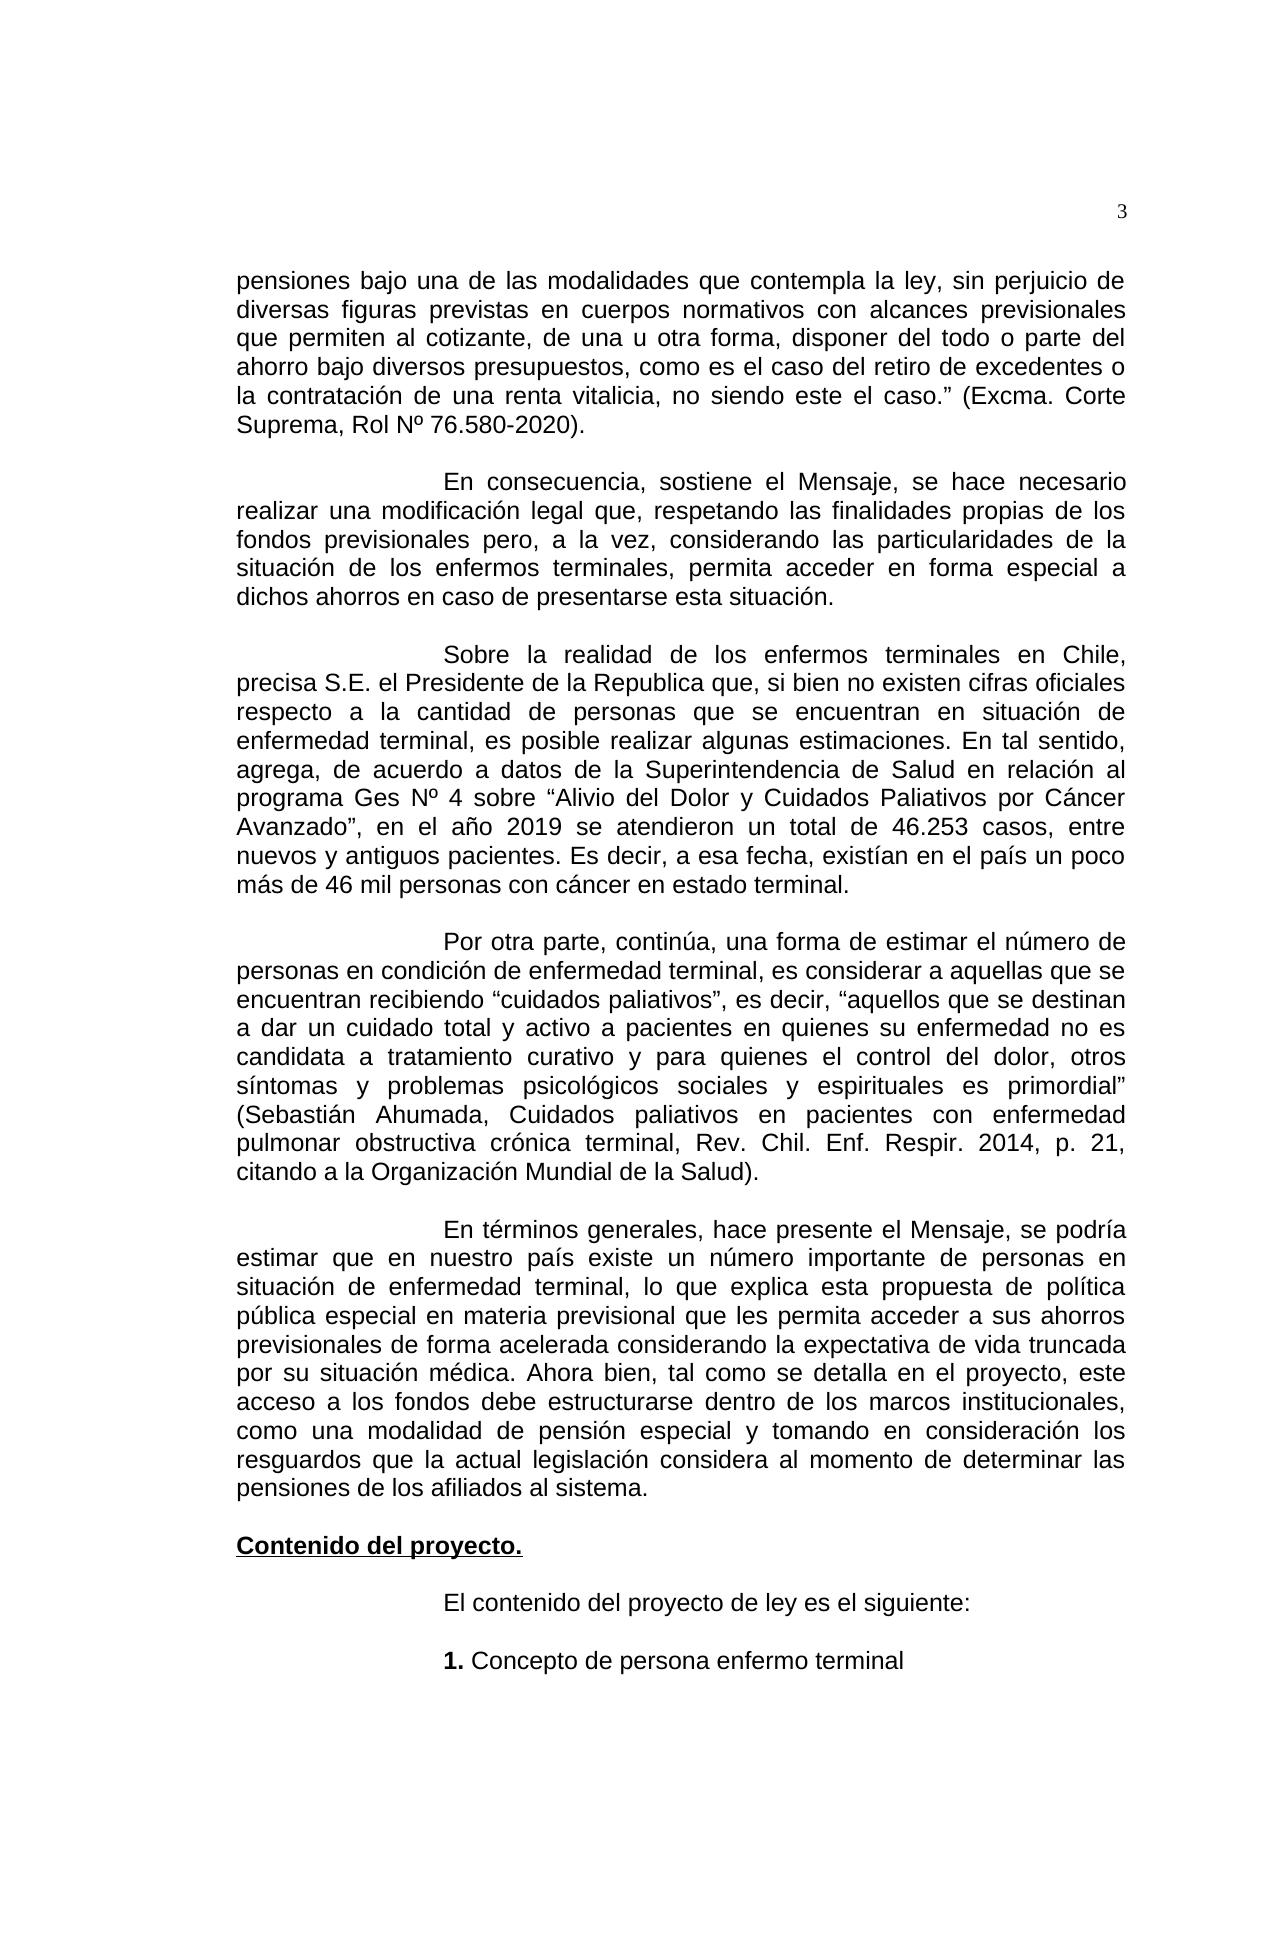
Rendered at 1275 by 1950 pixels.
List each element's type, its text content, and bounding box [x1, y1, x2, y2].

text Contenido del proyecto. [236, 1531, 1127, 1559]
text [236, 266, 1127, 438]
text En consecuencia, sostiene el Mensaje, se hace necesario realizar una modificación legal que, respetando las finalidades propias de los fondos previsionales pero, a la vez, considerando las particularidades de la situación de los enfermos terminales, permita acceder en forma especial a dichos ahorros en caso de presentarse esta situación. [236, 467, 1127, 611]
text 1. Concepto de persona enfermo terminal [236, 1646, 1127, 1674]
text El contenido del proyecto de ley es el siguiente: [236, 1588, 1127, 1617]
text En términos generales, hace presente el Mensaje, se podría estimar que en nuestro país existe un número importante de personas en situación de enfermedad terminal, lo que explica esta propuesta de política pública especial en materia previsional que les permita acceder a sus ahorros previsionales de forma acelerada considerando la expectativa de vida truncada por su situación médica. Ahora bien, tal como se detalla en el proyecto, este acceso a los fondos debe estructurarse dentro de los marcos institucionales, como una modalidad de pensión especial y tomando en consideración los resguardos que la actual legislación considera al momento de determinar las pensiones de los afiliados al sistema. [236, 1214, 1127, 1502]
text Por otra parte, continúa, una forma de estimar el número de personas en condición de enfermedad terminal, es considerar a aquellas que se encuentran recibiendo “cuidados paliativos”, es decir, “aquellos que se destinan a dar un cuidado total y activo a pacientes en quienes su enfermedad no es candidata a tratamiento curativo y para quienes el control del dolor, otros síntomas y problemas psicológicos sociales y espirituales es primordial” (Sebastián Ahumada, Cuidados paliativos en pacientes con enfermedad pulmonar obstructiva crónica terminal, Rev. Chil. Enf. Respir. 2014, p. 21, citando a la Organización Mundial de la Salud). [236, 927, 1127, 1186]
text Sobre la realidad de los enfermos terminales en Chile, precisa S.E. el Presidente de la Republica que, si bien no existen cifras oficiales respecto a la cantidad de personas que se encuentran en situación de enfermedad terminal, es posible realizar algunas estimaciones. En tal sentido, agrega, de acuerdo a datos de la Superintendencia de Salud en relación al programa Ges Nº 4 sobre “Alivio del Dolor y Cuidados Paliativos por Cáncer Avanzado”, en el año 2019 se atendieron un total de 46.253 casos, entre nuevos y antiguos pacientes. Es decir, a esa fecha, existían en el país un poco más de 46 mil personas con cáncer en estado terminal. [236, 639, 1127, 898]
